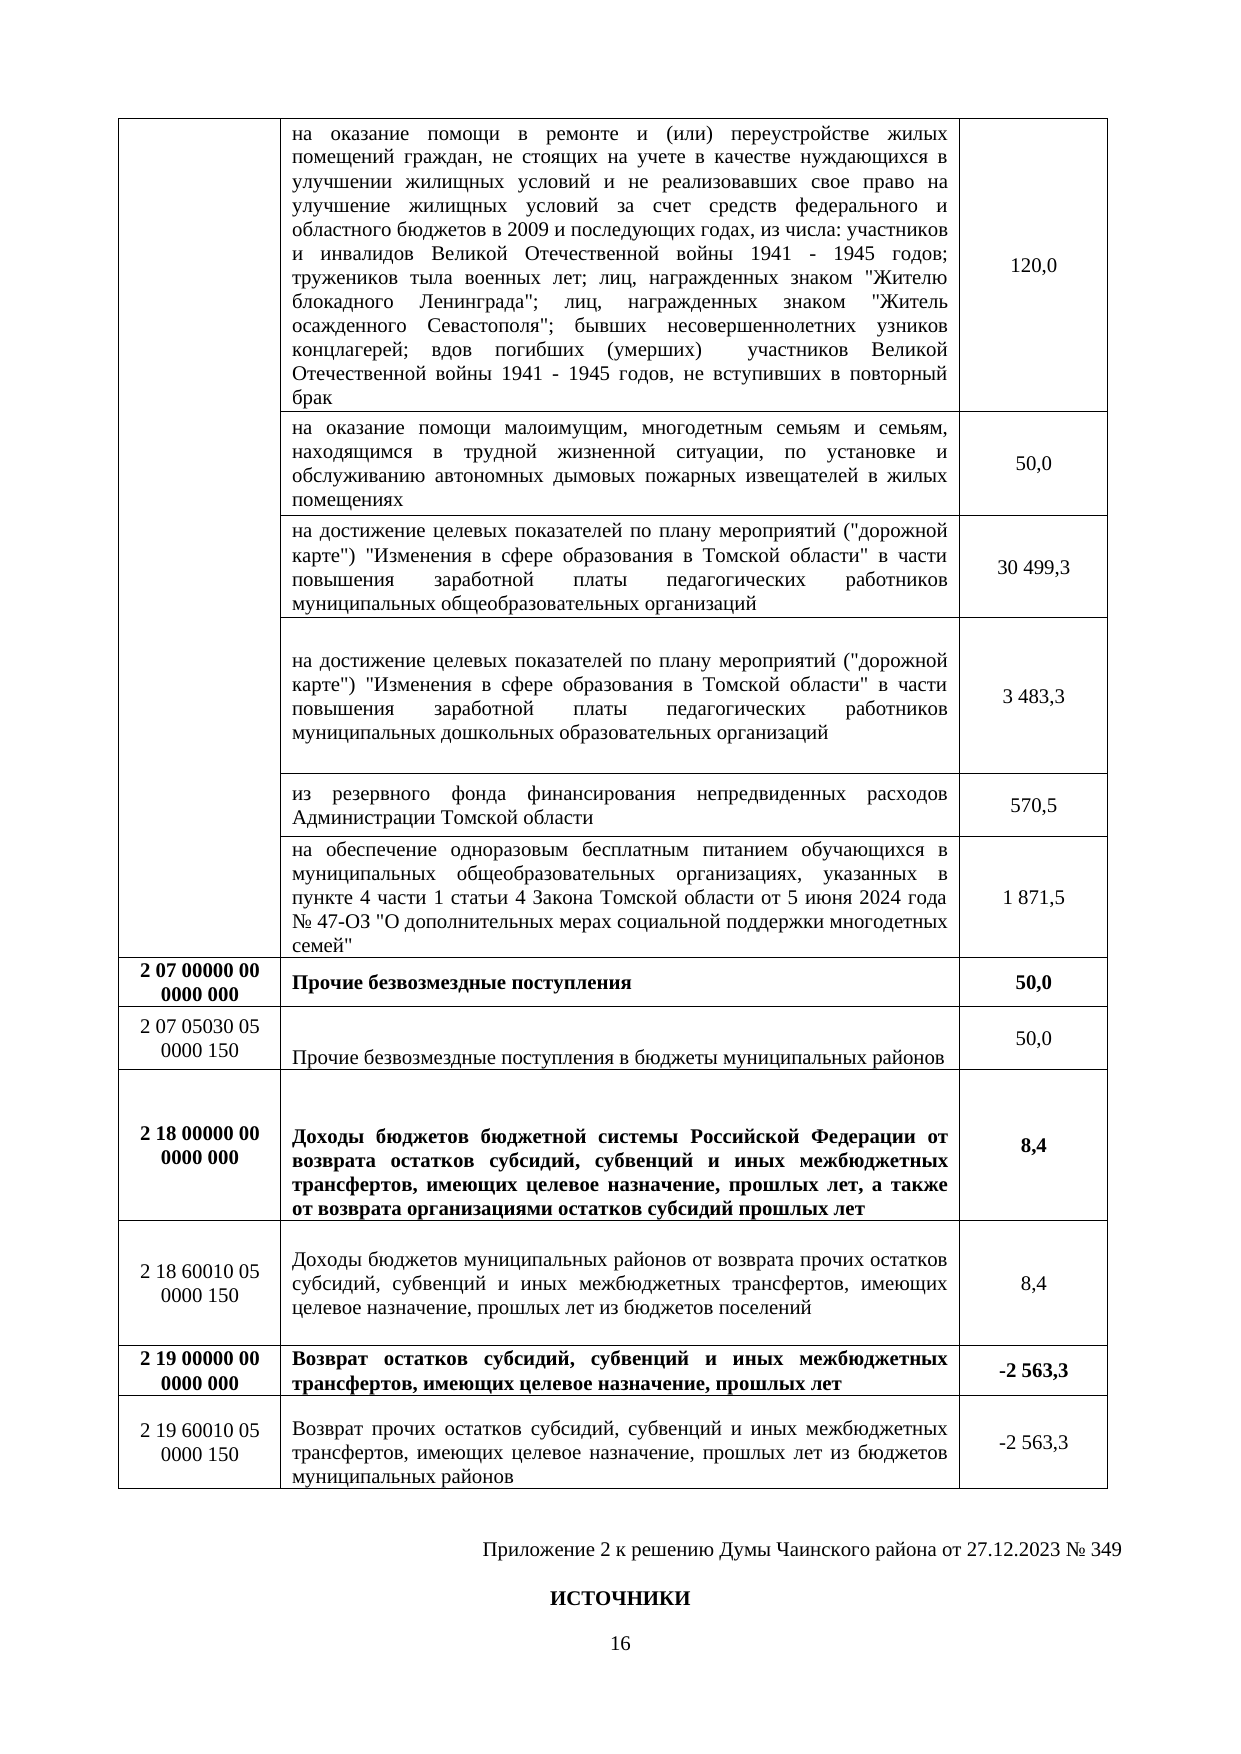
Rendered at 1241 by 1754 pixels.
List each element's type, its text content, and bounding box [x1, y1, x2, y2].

table_cell 50,0 [960, 412, 1107, 515]
table_cell 1 871,5 [960, 837, 1107, 957]
table_cell Возврат прочих остатков субсидий, субвенций и иных межбюджетных трансфертов, имеющих целевое назначение, прошлых лет из бюджетов муниципальных районов [281, 1396, 959, 1488]
table_cell 30 499,3 [960, 516, 1107, 617]
table_cell на оказание помощи в ремонте и (или) переустройстве жилых помещений граждан, не стоящих на учете в качестве нуждающихся в улучшении жилищных условий и не реализовавших свое право на улучшение жилищных условий за счет средств федерального и областного бюджетов в 2009 и последующих годах, из числа: участников и инвалидов Великой Отечественной войны 1941 - 1945 годов; тружеников тыла военных лет; лиц, награжденных знаком "Жителю блокадного Ленинграда"; лиц, награжденных знаком "Житель осажденного Севастополя"; бывших несовершеннолетних узников концлагерей; вдов погибших (умерших) участников Великой Отечественной войны 1941 - 1945 годов, не вступивших в повторный брак [281, 119, 959, 411]
table_cell 8,4 [960, 1221, 1107, 1345]
table_cell 2 07 00000 00 0000 000 [119, 958, 280, 1006]
table_cell 2 19 60010 05 0000 150 [119, 1396, 280, 1488]
table_cell 570,5 [960, 774, 1107, 836]
table_cell из резервного фонда финансирования непредвиденных расходов Администрации Томской области [281, 774, 959, 836]
table_cell -2 563,3 [960, 1396, 1107, 1488]
table_cell на достижение целевых показателей по плану мероприятий ("дорожной карте") "Изменения в сфере образования в Томской области" в части повышения заработной платы педагогических работников муниципальных дошкольных образовательных организаций [281, 618, 959, 773]
table_cell 2 19 00000 00 0000 000 [119, 1346, 280, 1394]
table_cell 2 07 05030 05 0000 150 [119, 1007, 280, 1069]
table_cell 50,0 [960, 1007, 1107, 1069]
table_cell 50,0 [960, 958, 1107, 1006]
table_cell на обеспечение одноразовым бесплатным питанием обучающихся в муниципальных общеобразовательных организациях, указанных в пункте 4 части 1 статьи 4 Закона Томской области от 5 июня 2024 года № 47-ОЗ "О дополнительных мерах социальной поддержки многодетных семей" [281, 837, 959, 957]
table_cell Доходы бюджетов бюджетной системы Российской Федерации от возврата остатков субсидий, субвенций и иных межбюджетных трансфертов, имеющих целевое назначение, прошлых лет, а также от возврата организациями остатков субсидий прошлых лет [281, 1070, 959, 1220]
table_cell 2 18 60010 05 0000 150 [119, 1221, 280, 1345]
table_cell Прочие безвозмездные поступления в бюджеты муниципальных районов [281, 1007, 959, 1069]
table_cell Прочие безвозмездные поступления [281, 958, 959, 1006]
table_cell 8,4 [960, 1070, 1107, 1220]
table_cell 3 483,3 [960, 618, 1107, 773]
table_cell на достижение целевых показателей по плану мероприятий ("дорожной карте") "Изменения в сфере образования в Томской области" в части повышения заработной платы педагогических работников муниципальных общеобразовательных организаций [281, 516, 959, 617]
text Приложение 2 к решению Думы Чаинского района от 27.12.2023 № 349 [118, 1537, 1122, 1561]
table_cell на оказание помощи малоимущим, многодетным семьям и семьям, находящимся в трудной жизненной ситуации, по установке и обслуживанию автономных дымовых пожарных извещателей в жилых помещениях [281, 412, 959, 515]
table_cell Возврат остатков субсидий, субвенций и иных межбюджетных трансфертов, имеющих целевое назначение, прошлых лет [281, 1346, 959, 1394]
table_cell -2 563,3 [960, 1346, 1107, 1394]
text ИСТОЧНИКИ [118, 1586, 1122, 1609]
table_cell 120,0 [960, 119, 1107, 411]
table_cell 2 18 00000 00 0000 000 [119, 1070, 280, 1220]
table_cell Доходы бюджетов муниципальных районов от возврата прочих остатков субсидий, субвенций и иных межбюджетных трансфертов, имеющих целевое назначение, прошлых лет из бюджетов поселений [281, 1221, 959, 1345]
